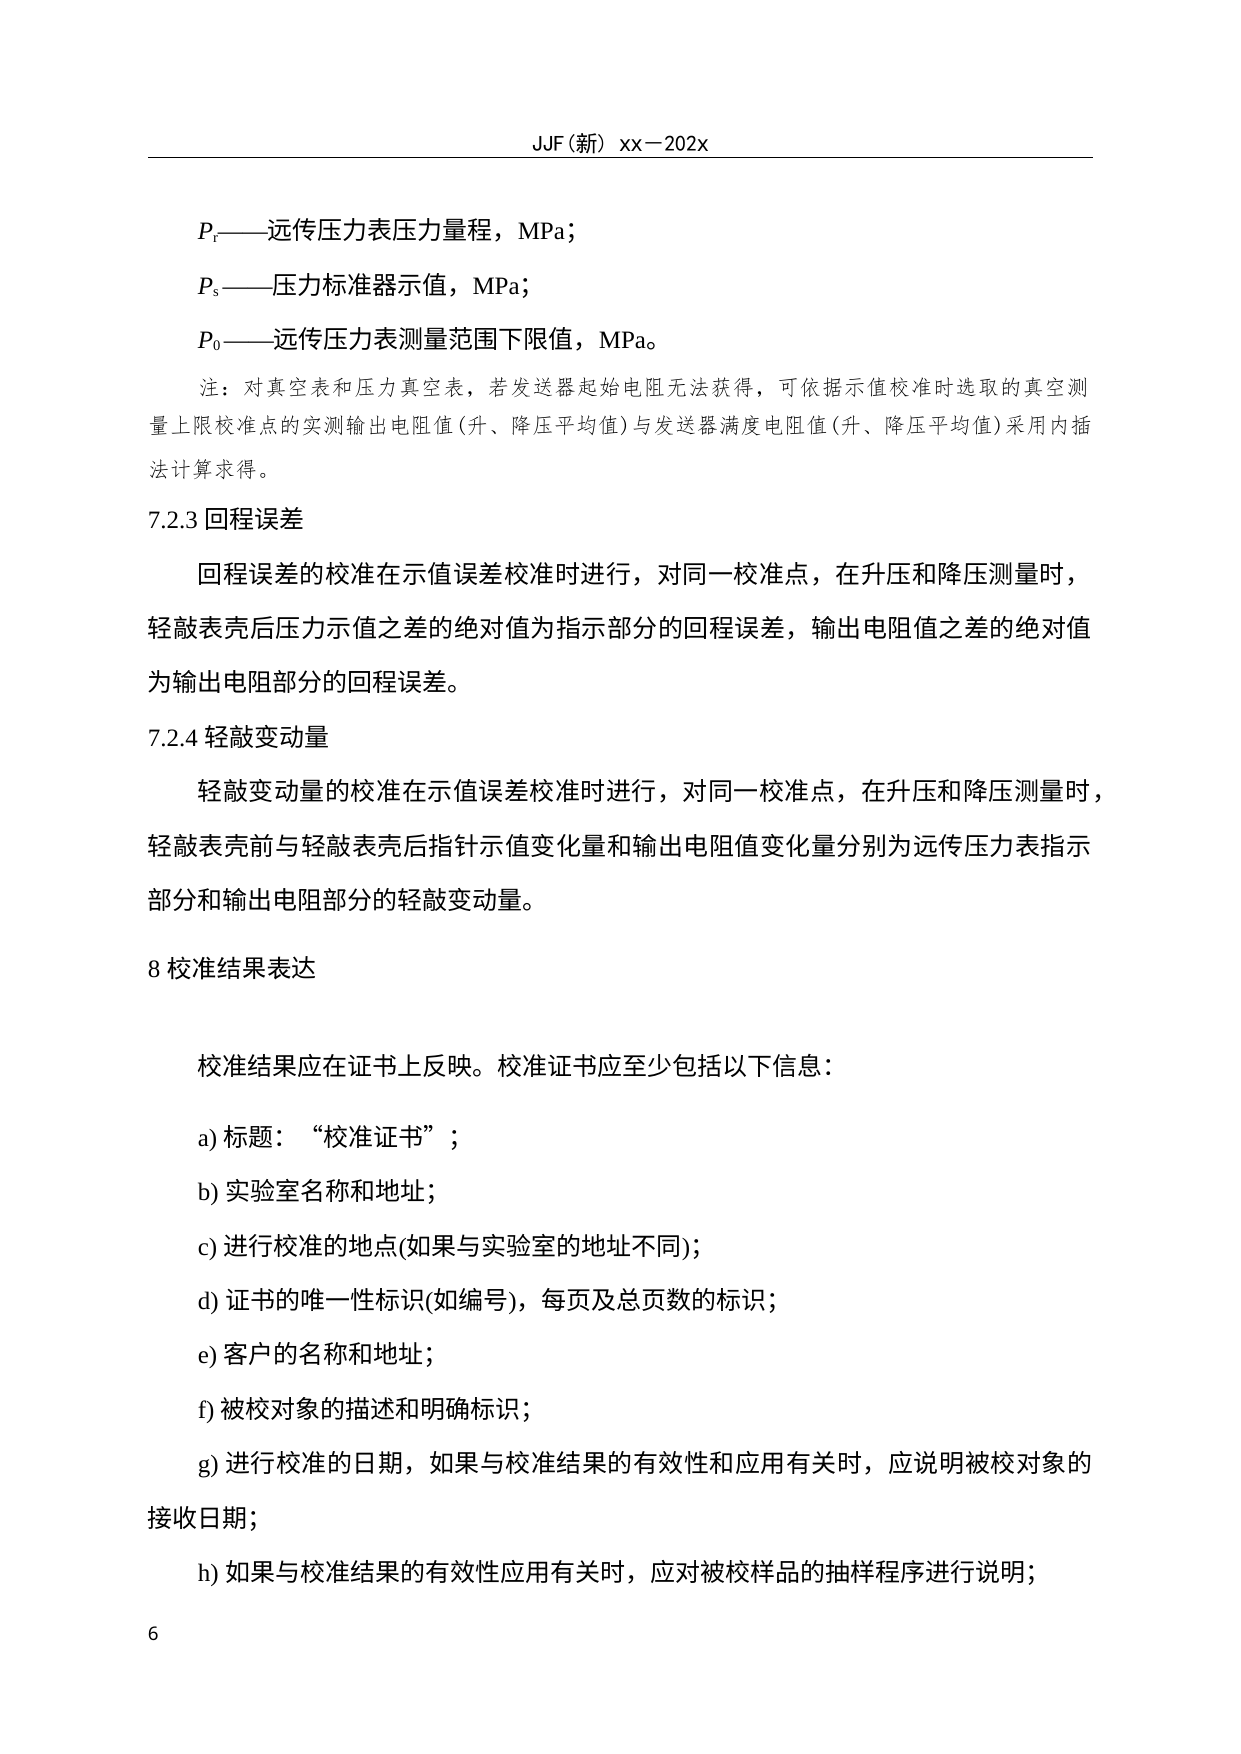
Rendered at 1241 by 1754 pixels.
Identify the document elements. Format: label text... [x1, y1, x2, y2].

list 证书的唯一性标识(如编号)，每页及总页数的标识； [148, 1281, 1093, 1317]
text P0 ——远传压力表测量范围下限值，MPa。 [148, 319, 1093, 356]
text 7.2.4 轻敲变动量 [148, 717, 1093, 753]
text 校准结果应在证书上反映。校准证书应至少包括以下信息： [148, 1030, 1093, 1099]
list 如果与校准结果的有效性应用有关时，应对被校样品的抽样程序进行说明； [148, 1552, 1093, 1589]
text 回程误差的校准在示值误差校准时进行，对同一校准点，在升压和降压测量时，轻敲表壳后压力示值之差的绝对值为指示部分的回程误差，输出电阻值之差的绝对值为输出电阻部分的回程误差。 [148, 554, 1093, 699]
list 标题：“校准证书”； [148, 1117, 1093, 1154]
list 进行校准的地点(如果与实验室的地址不同)； [148, 1226, 1093, 1262]
subtitle 8 校准结果表达 [148, 952, 1093, 982]
text Pr——远传压力表压力量程，MPa； [148, 211, 1093, 247]
text 注：对真空表和压力真空表，若发送器起始电阻无法获得，可依据示值校准时选取的真空测量上限校准点的实测输出电阻值(升、降压平均值)与发送器满度电阻值(升、降压平均值)采用内插法计算求得。 [148, 374, 1093, 484]
list 实验室名称和地址； [148, 1172, 1093, 1208]
list 客户的名称和地址； [148, 1335, 1093, 1371]
text 7.2.3 回程误差 [148, 500, 1093, 536]
list 进行校准的日期，如果与校准结果的有效性和应用有关时，应说明被校对象的接收日期； [148, 1444, 1093, 1534]
text Ps ——压力标准器示值，MPa； [148, 265, 1093, 301]
text 轻敲变动量的校准在示值误差校准时进行，对同一校准点，在升压和降压测量时，轻敲表壳前与轻敲表壳后指针示值变化量和输出电阻值变化量分别为远传压力表指示部分和输出电阻部分的轻敲变动量。 [148, 772, 1093, 917]
list 被校对象的描述和明确标识； [148, 1389, 1093, 1426]
